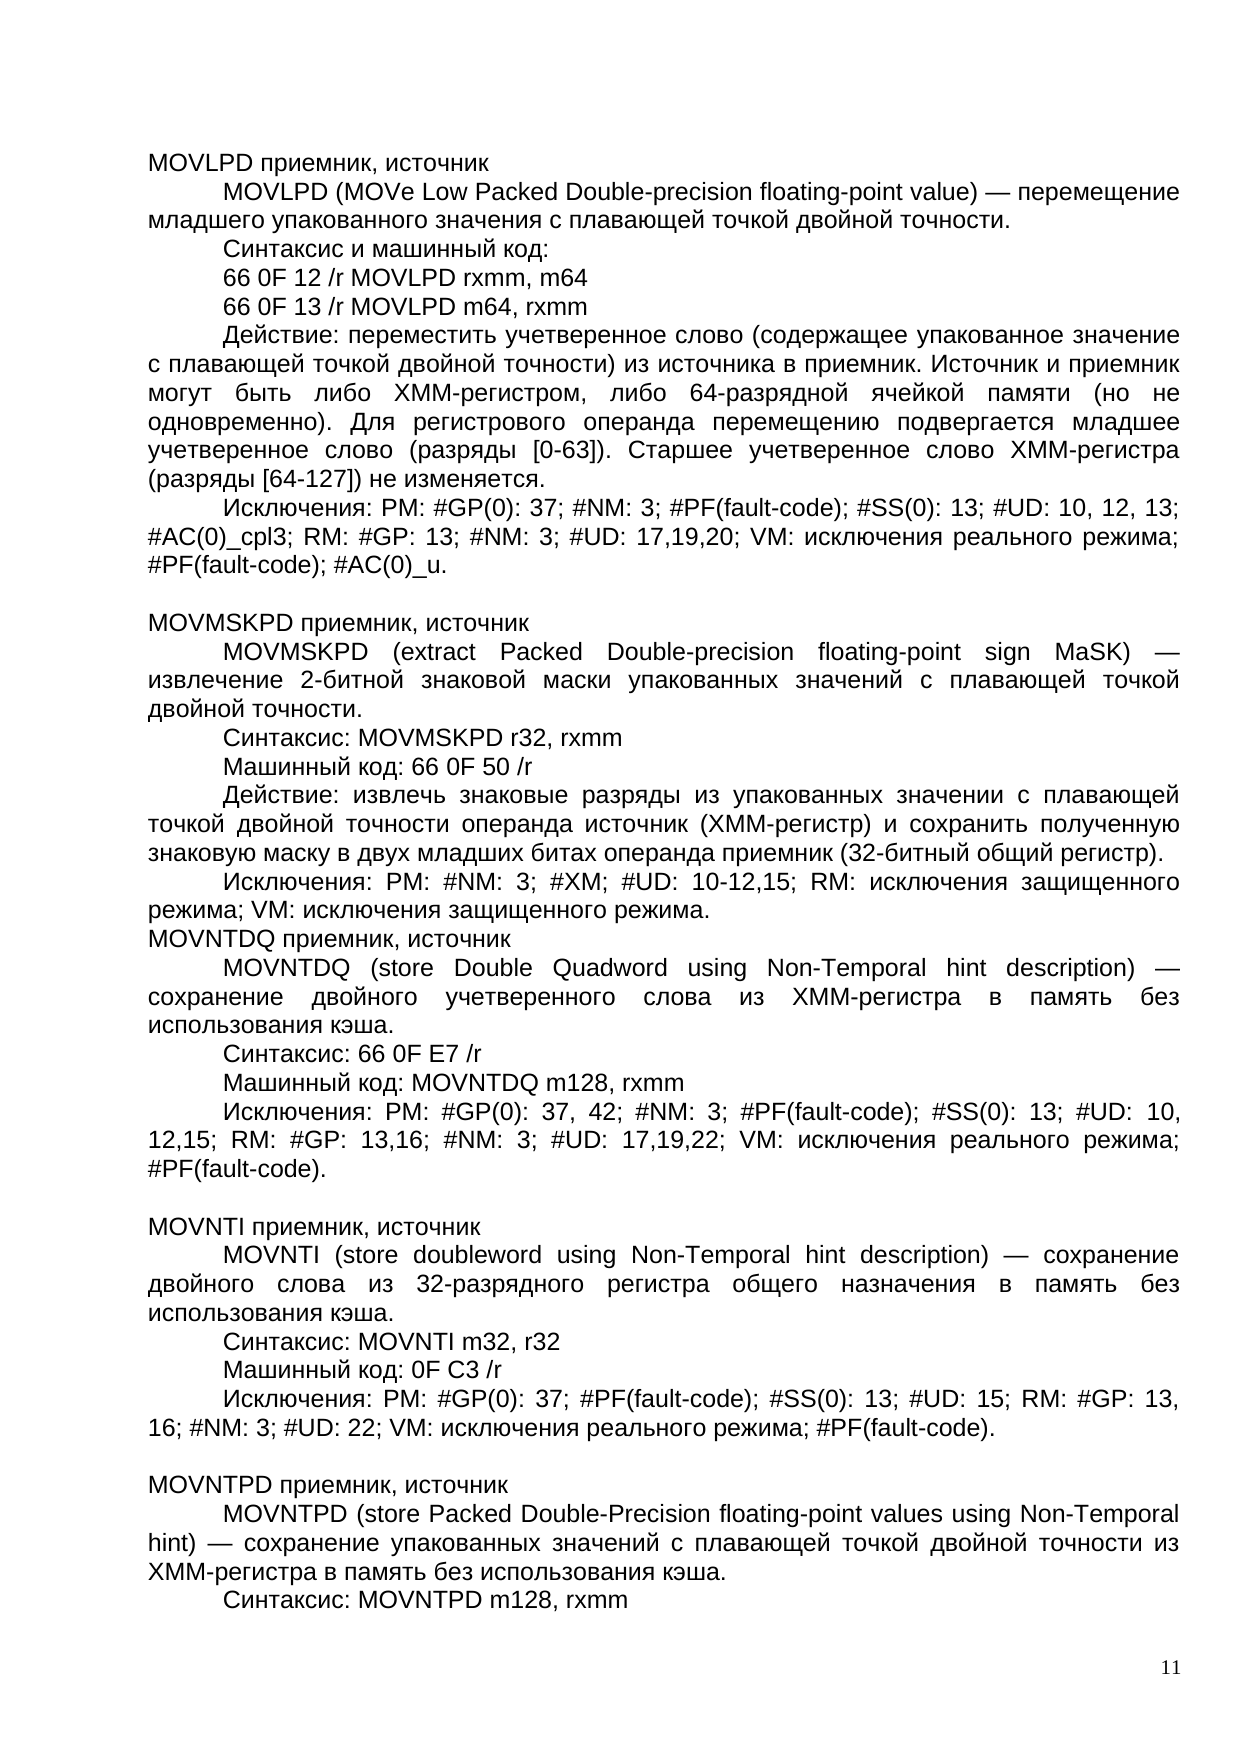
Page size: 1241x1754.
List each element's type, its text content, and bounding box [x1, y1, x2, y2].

text Машинный код: MOVNTDQ m128, rxmm [148, 1068, 1181, 1096]
text Исключения: РМ: #NM: 3; #ХМ; #UD: 10-12,15; RM: исключения защищенного режима; VM: исключения защищенного режима. [148, 866, 1181, 924]
text MOVMSKPD (extract Packed Double-precision floating-point sign MaSK) — извлечение 2-битной знаковой маски упакованных значений с плавающей точкой двойной точности. [148, 636, 1181, 723]
text Действие: переместить учетверенное слово (содержащее упакованное значение с плавающей точкой двойной точности) из источника в приемник. Источник и приемник могут быть либо ХММ-регистром, либо 64-разрядной ячейкой памяти (но не одновременно). Для регистрового операнда перемещению подвергается младшее учетверенное слово (разряды [0-63]). Старшее учетверенное слово ХММ-регистра (разряды [64-127]) не изменяется. [148, 320, 1181, 493]
text Синтаксис и машинный код: [148, 234, 1181, 263]
text Исключения: РМ: #GP(0): 37; #NM: 3; #PF(fault-code); #SS(0): 13; #UD: 10, 12, 13; #AC(0)_cpl3; RM: #GP: 13; #NM: 3; #UD: 17,19,20; VM: исключения реального режима; #PF(fault-code); #AC(0)_u. [148, 493, 1181, 579]
text Синтаксис: MOVNTI m32, r32 [148, 1326, 1181, 1355]
text Машинный код: 0F C3 /r [148, 1355, 1181, 1384]
text Машинный код: 66 0F 50 /r [148, 751, 1181, 780]
text MOVNTDQ (store Double Quadword using Non-Temporal hint description) — сохранение двойного учетверенного слова из ХММ-регистра в память без использования кэша. [148, 953, 1181, 1039]
text MOVLPD приемник, источник [148, 148, 1181, 176]
text MOVNTDQ приемник, источник [148, 924, 1181, 953]
text MOVNTI (store doubleword using Non-Temporal hint description) — сохранение двойного слова из 32-разрядного регистра общего назначения в память без использования кэша. [148, 1240, 1181, 1326]
text 66 0F 13 /r MOVLPD m64, rxmm [148, 291, 1181, 320]
text Действие: извлечь знаковые разряды из упакованных значении с плавающей точкой двойной точности операнда источник (ХММ-регистр) и сохранить полученную знаковую маску в двух младших битах операнда приемник (32-битный общий регистр). [148, 780, 1181, 866]
text MOVLPD (MOVe Low Packed Double-precision floating-point value) — перемещение младшего упакованного значения с плавающей точкой двойной точности. [148, 176, 1181, 234]
text MOVNTI приемник, источник [148, 1211, 1181, 1240]
text Исключения: РМ: #GP(0): 37; #PF(fault-code); #SS(0): 13; #UD: 15; RM: #GP: 13, 16; #NM: 3; #UD: 22; VM: исключения реального режима; #PF(fault-code). [148, 1384, 1181, 1441]
text 66 0F 12 /r MOVLPD rxmm, m64 [148, 263, 1181, 291]
text Синтаксис: MOVMSKPD r32, rxmm [148, 723, 1181, 751]
text MOVNTPD приемник, источник [148, 1470, 1181, 1499]
text Синтаксис: 66 0F E7 /r [148, 1039, 1181, 1068]
text MOVMSKPD приемник, источник [148, 608, 1181, 636]
text Исключения: РМ: #GP(0): 37, 42; #NM: 3; #PF(fault-code); #SS(0): 13; #UD: 10, 12,15; RM: #GP: 13,16; #NM: 3; #UD: 17,19,22; VM: исключения реального режима; #PF(fault-code). [148, 1096, 1181, 1183]
text MOVNTPD (store Packed Double-Precision floating-point values using Non-Temporal hint) — сохранение упакованных значений с плавающей точкой двойной точности из ХММ-регистра в память без использования кэша. [148, 1499, 1181, 1585]
text Синтаксис: MOVNTPD m128, rxmm [148, 1585, 1181, 1614]
